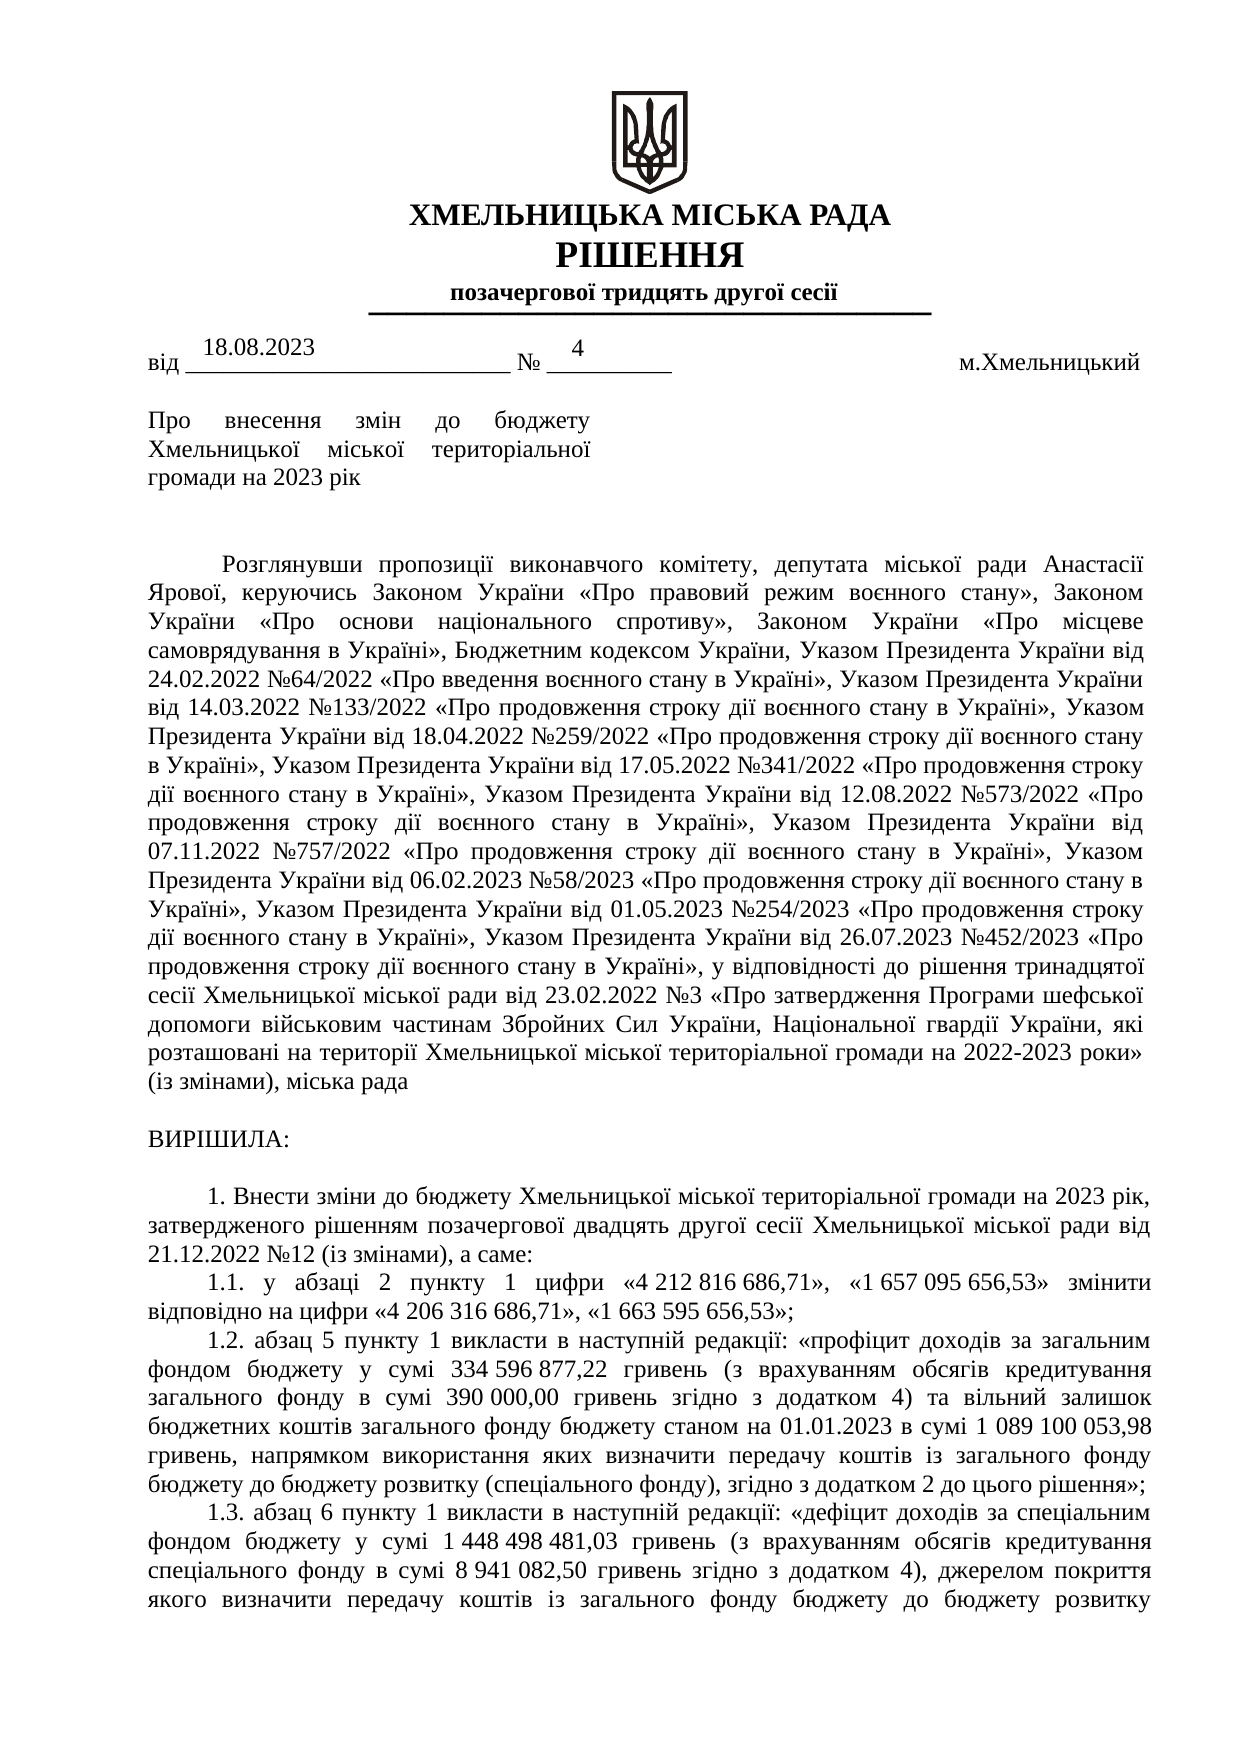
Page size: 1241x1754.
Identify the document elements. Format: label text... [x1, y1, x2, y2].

text ВИРІШИЛА: [148, 1124, 1152, 1152]
text Про внесення змін до бюджету Хмельницької міської територіальної громади на 2023 рік [148, 405, 591, 491]
text ХМЕЛЬНИЦЬКА МІСЬКА РАДА [148, 196, 1152, 232]
text ______________________________ [148, 276, 1152, 319]
text Розглянувши пропозиції виконавчого комітету, депутата міської ради Анастасії Ярової, керуючись Законом України «Про правовий режим воєнного стану», Законом України «Про основи національного спротиву», Законом України «Про місцеве самоврядування в Україні», Бюджетним кодексом України, Указом Президента України від 24.02.2022 №64/2022 «Про введення воєнного стану в Україні», Указом Президента України від 14.03.2022 №133/2022 «Про продовження строку дії воєнного стану в Україні», Указом Президента України від 18.04.2022 №259/2022 «Про продовження строку дії воєнного стану в Україні», Указом Президента України від 17.05.2022 №341/2022 «Про продовження строку дії воєнного стану в Україні», Указом Президента України від 12.08.2022 №573/2022 «Про продовження строку дії воєнного стану в Україні», Указом Президента України від 07.11.2022 №757/2022 «Про продовження строку дії воєнного стану в Україні», Указом Президента України від 06.02.2023 №58/2023 «Про продовження строку дії воєнного стану в Україні», Указом Президента України від 01.05.2023 №254/2023 «Про продовження строку дії воєнного стану в Україні», Указом Президента України від 26.07.2023 №452/2023 «Про продовження строку дії воєнного стану в Україні», у відповідності до рішення тринадцятої сесії Хмельницької міської ради від 23.02.2022 №3 «Про затвердження Програми шефської допомоги військовим частинам Збройних Сил України, Національної гвардії України, які розташовані на території Хмельницької міської територіальної громади на 2022-2023 роки» (із змінами), міська рада [148, 549, 1144, 1095]
text від __________________________ № __________ м.Хмельницький [148, 347, 1152, 376]
list 1. Внести зміни до бюджету Хмельницької міської територіальної громади на 2023 рік, затвердженого рішенням позачергової двадцять другої сесії Хмельницької міської ради від 21.12.2022 №12 (із змінами), а саме: [148, 1181, 1152, 1267]
list 1.1. у абзаці 2 пункту 1 цифри «4 212 816 686,71», «1 657 095 656,53» змінити відповідно на цифри «4 206 316 686,71», «1 663 595 656,53»; [148, 1267, 1152, 1325]
list 1.2. абзац 5 пункту 1 викласти в наступній редакції: «профіцит доходів за загальним фондом бюджету у сумі 334 596 877,22 гривень (з врахуванням обсягів кредитування загального фонду в сумі 390 000,00 гривень згідно з додатком 4) та вільний залишок бюджетних коштів загального фонду бюджету станом на 01.01.2023 в сумі 1 089 100 053,98 гривень, напрямком використання яких визначити передачу коштів із загального фонду бюджету до бюджету розвитку (спеціального фонду), згідно з додатком 2 до цього рішення»; [148, 1325, 1152, 1497]
text РІШЕННЯ [148, 232, 1152, 276]
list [148, 1497, 1152, 1612]
